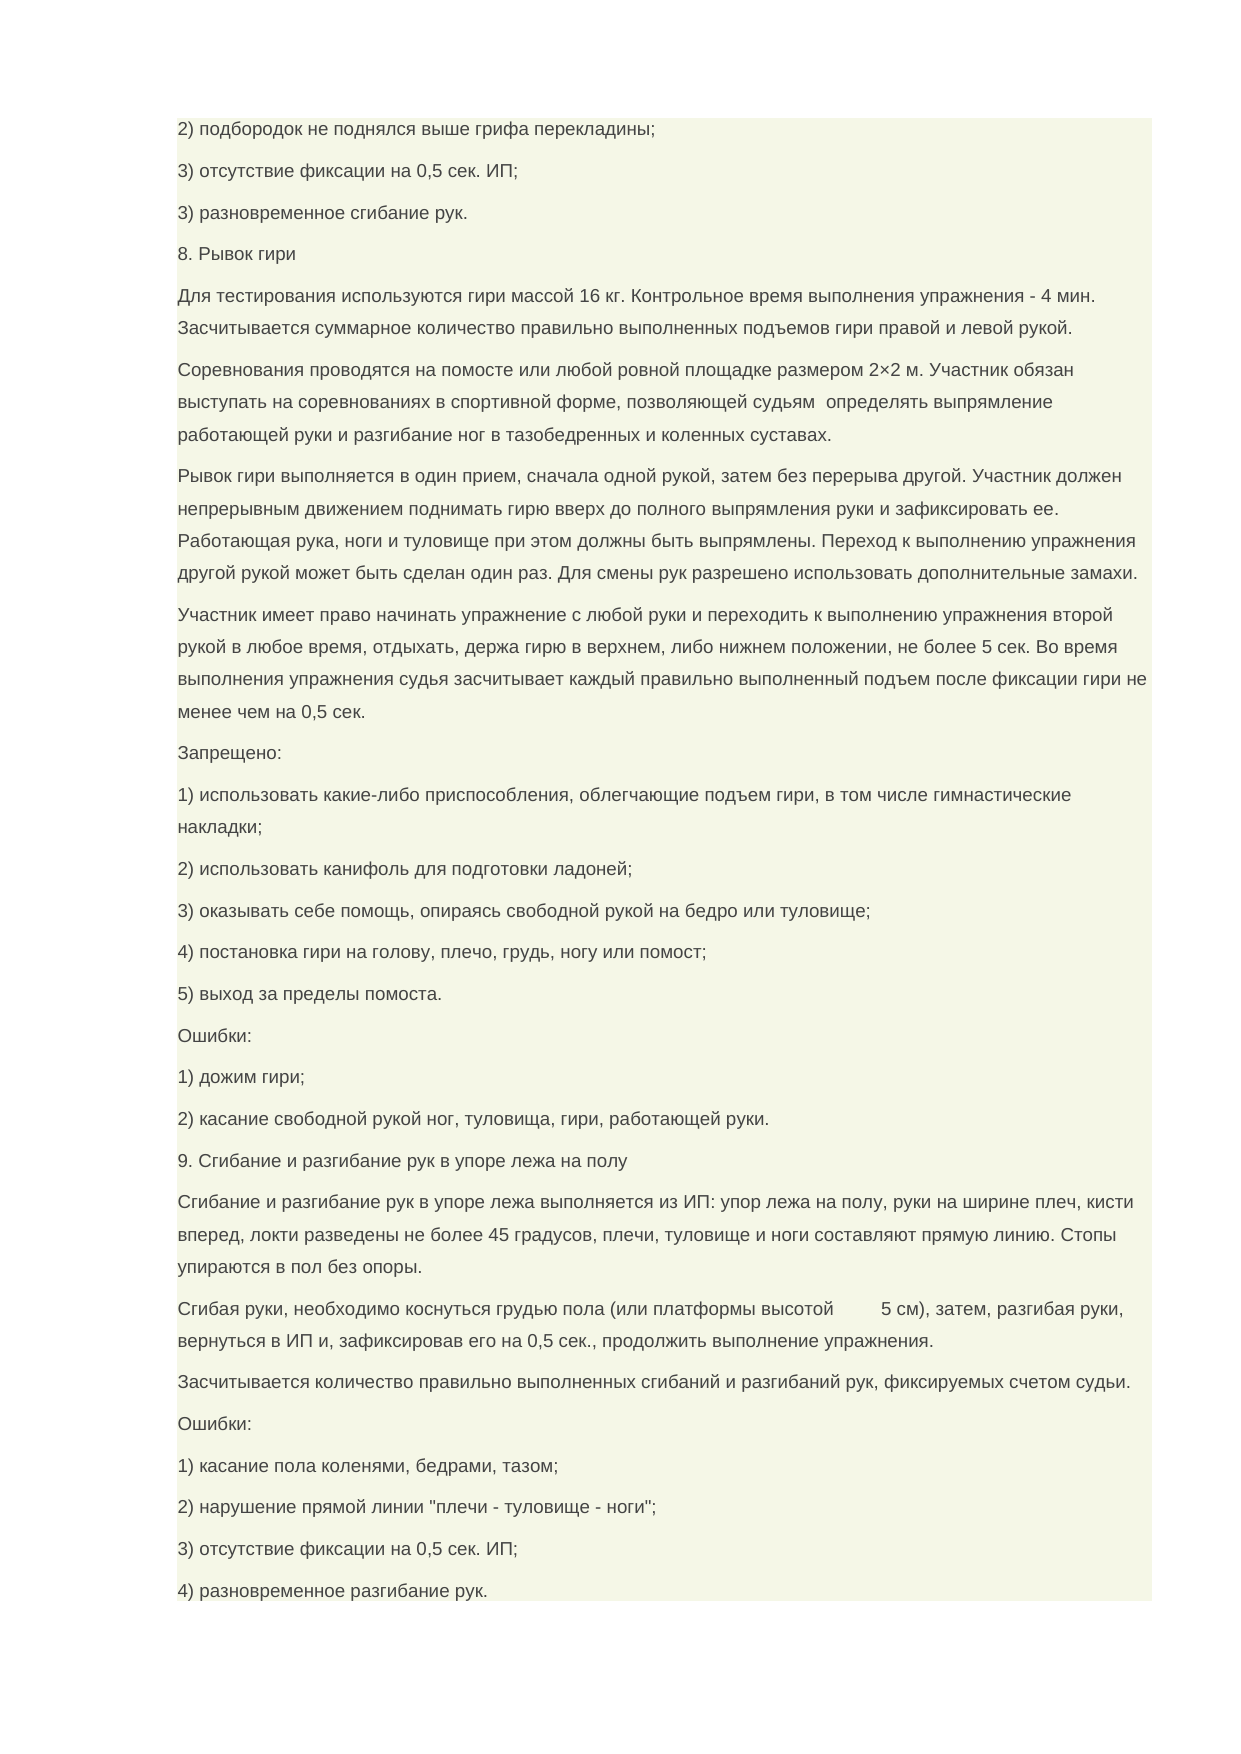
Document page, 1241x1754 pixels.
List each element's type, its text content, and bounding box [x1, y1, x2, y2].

text 4) разновременное разгибание рук. [177, 1579, 1152, 1601]
text Для тестирования используются гири массой 16 кг. Контрольное время выполнения упражнения - 4 мин. Засчитывается суммарное количество правильно выполненных подъемов гири правой и левой рукой. [177, 285, 1152, 339]
text 1) касание пола коленями, бедрами, тазом; [177, 1454, 1152, 1476]
text 2) нарушение прямой линии "плечи - туловище - ноги"; [177, 1496, 1152, 1518]
text 2) касание свободной рукой ног, туловища, гири, работающей руки. [177, 1108, 1152, 1129]
text Ошибки: [177, 1413, 1152, 1434]
text Сгибание и разгибание рук в упоре лежа выполняется из ИП: упор лежа на полу, руки на ширине плеч, кисти вперед, локти разведены не более 45 градусов, плечи, туловище и ноги составляют прямую линию. Стопы упираются в пол без опоры. [177, 1191, 1152, 1277]
text Сгибая руки, необходимо коснуться грудью пола (или платформы высотой 5 см), затем, разгибая руки, вернуться в ИП и, зафиксировав его на 0,5 сек., продолжить выполнение упражнения. [177, 1297, 1152, 1351]
text 9. Сгибание и разгибание рук в упоре лежа на полу [177, 1149, 1152, 1171]
text Ошибки: [177, 1024, 1152, 1046]
text 2) использовать канифоль для подготовки ладоней; [177, 858, 1152, 879]
text 5) выход за пределы помоста. [177, 983, 1152, 1004]
text 1) использовать какие-либо приспособления, облегчающие подъем гири, в том числе гимнастические накладки; [177, 784, 1152, 838]
text Запрещено: [177, 742, 1152, 764]
text 1) дожим гири; [177, 1066, 1152, 1088]
text 3) отсутствие фиксации на 0,5 сек. ИП; [177, 1538, 1152, 1559]
text 4) постановка гири на голову, плечо, грудь, ногу или помост; [177, 941, 1152, 963]
text Соревнования проводятся на помосте или любой ровной площадке размером 2×2 м. Участник обязан выступать на соревнованиях в спортивной форме, позволяющей судьям определять выпрямление работающей руки и разгибание ног в тазобедренных и коленных суставах. [177, 359, 1152, 445]
text 3) оказывать себе помощь, опираясь свободной рукой на бедро или туловище; [177, 899, 1152, 921]
text Участник имеет право начинать упражнение с любой руки и переходить к выполнению упражнения второй рукой в любое время, отдыхать, держа гирю в верхнем, либо нижнем положении, не более 5 сек. Во время выполнения упражнения судья засчитывает каждый правильно выполненный подъем после фиксации гири не менее чем на 0,5 сек. [177, 603, 1152, 722]
text 2) подбородок не поднялся выше грифа перекладины; [177, 118, 1152, 140]
text 8. Рывок гири [177, 243, 1152, 265]
text 3) разновременное сгибание рук. [177, 201, 1152, 223]
text Рывок гири выполняется в один прием, сначала одной рукой, затем без перерыва другой. Участник должен непрерывным движением поднимать гирю вверх до полного выпрямления руки и зафиксировать ее. Работающая рука, ноги и туловище при этом должны быть выпрямлены. Переход к выполнению упражнения другой рукой может быть сделан один раз. Для смены рук разрешено использовать дополнительные замахи. [177, 465, 1152, 583]
text 3) отсутствие фиксации на 0,5 сек. ИП; [177, 160, 1152, 181]
text Засчитывается количество правильно выполненных сгибаний и разгибаний рук, фиксируемых счетом судьи. [177, 1371, 1152, 1393]
